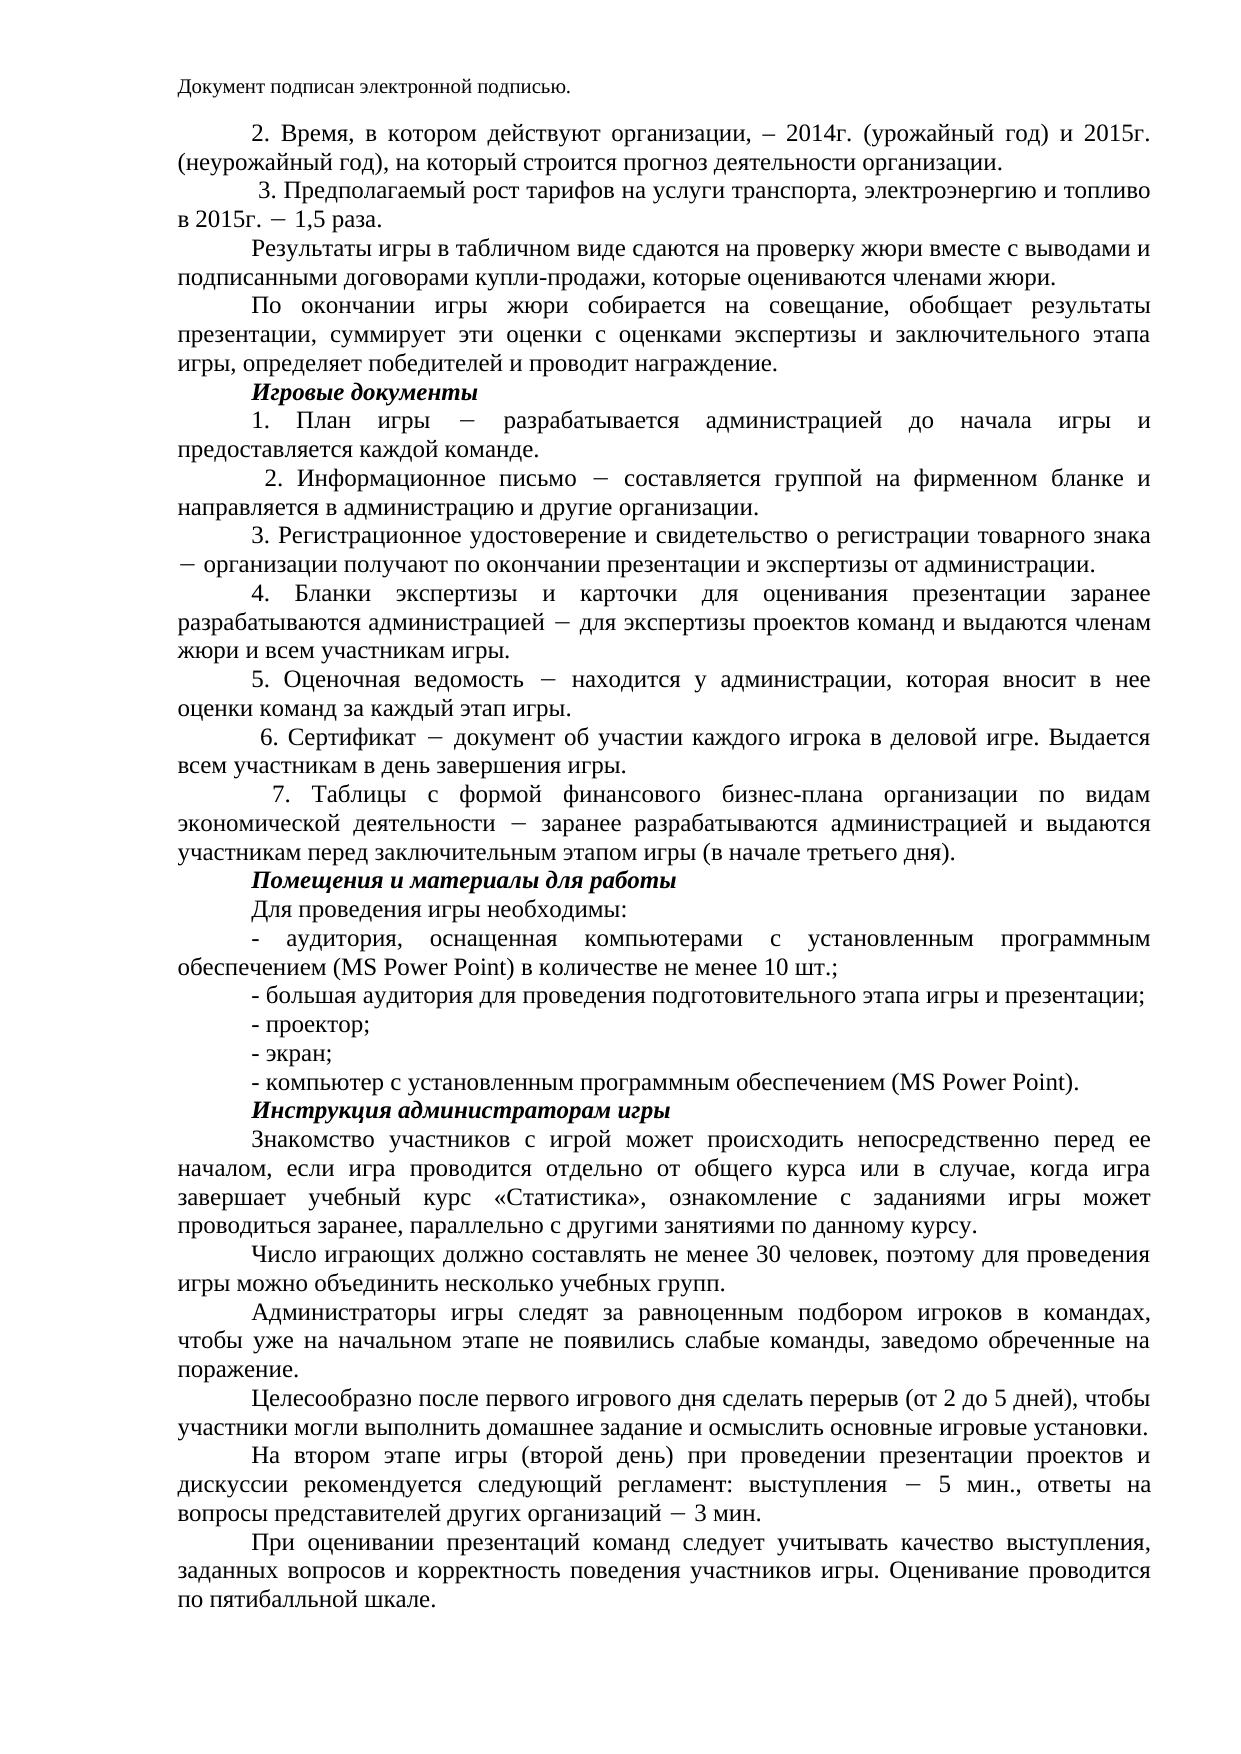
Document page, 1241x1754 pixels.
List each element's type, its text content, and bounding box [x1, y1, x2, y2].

text На втором этапе игры (второй день) при проведении презентации проектов и дискуссии рекомендуется следующий регламент: выступления 5 мин., ответы на вопросы представителей других организаций 3 мин. [177, 1441, 1152, 1527]
text Игровые документы [177, 377, 1152, 406]
text - компьютер с установленным программным обеспечением (MS Power Point). [177, 1067, 1152, 1096]
text Администраторы игры следят за равноценным подбором игроков в командах, чтобы уже на начальном этапе не появились слабые команды, заведомо обреченные на поражение. [177, 1297, 1152, 1383]
text Инструкция администраторам игры [177, 1096, 1152, 1124]
text 2. Информационное письмо составляется группой на фирменном бланке и направляется в администрацию и другие организации. [177, 463, 1152, 521]
text При оценивании презентаций команд следует учитывать качество выступления, заданных вопросов и корректность поведения участников игры. Оценивание проводится по пятибалльной шкале. [177, 1527, 1152, 1613]
text 2. Время, в котором действуют организации, – 2014г. (урожайный год) и 2015г. (неурожайный год), на который строится прогноз деятельности организации. [177, 118, 1152, 176]
text 4. Бланки экспертизы и карточки для оценивания презентации заранее разрабатываются администрацией для экспертизы проектов команд и выдаются членам жюри и всем участникам игры. [177, 578, 1152, 664]
text Целесообразно после первого игрового дня сделать перерыв (от 2 до 5 дней), чтобы участники могли выполнить домашнее задание и осмыслить основные игровые установки. [177, 1383, 1152, 1441]
text Помещения и материалы для работы [177, 866, 1152, 894]
text - экран; [177, 1038, 1152, 1067]
text 7. Таблицы с формой финансового бизнес-плана организации по видам экономической деятельности заранее разрабатываются администрацией и выдаются участникам перед заключительным этапом игры (в начале третьего дня). [177, 779, 1152, 866]
text Для проведения игры необходимы: [177, 894, 1152, 923]
text 5. Оценочная ведомость находится у администрации, которая вносит в нее оценки команд за каждый этап игры. [177, 664, 1152, 722]
text По окончании игры жюри собирается на совещание, обобщает результаты презентации, суммирует эти оценки с оценками экспертизы и заключительного этапа игры, определяет победителей и проводит награждение. [177, 291, 1152, 377]
text 1. План игры разрабатывается администрацией до начала игры и предоставляется каждой команде. [177, 406, 1152, 463]
text 6. Сертификат документ об участии каждого игрока в деловой игре. Выдается всем участникам в день завершения игры. [177, 722, 1152, 779]
text Результаты игры в табличном виде сдаются на проверку жюри вместе с выводами и подписанными договорами купли-продажи, которые оцениваются членами жюри. [177, 233, 1152, 291]
text 3. Предполагаемый рост тарифов на услуги транспорта, электроэнергию и топливо в 2015г. 1,5 раза. [177, 176, 1152, 233]
text - проектор; [177, 1009, 1152, 1038]
text Знакомство участников с игрой может происходить непосредственно перед ее началом, если игра проводится отдельно от общего курса или в случае, когда игра завершает учебный курс «Статистика», ознакомление с заданиями игры может проводиться заранее, параллельно с другими занятиями по данному курсу. [177, 1124, 1152, 1239]
text Число играющих должно составлять не менее 30 человек, поэтому для проведения игры можно объединить несколько учебных групп. [177, 1239, 1152, 1297]
text - большая аудитория для проведения подготовительного этапа игры и презентации; [177, 981, 1152, 1009]
text 3. Регистрационное удостоверение и свидетельство о регистрации товарного знака организации получают по окончании презентации и экспертизы от администрации. [177, 521, 1152, 578]
text - аудитория, оснащенная компьютерами с установленным программным обеспечением (MS Power Point) в количестве не менее 10 шт.; [177, 923, 1152, 981]
